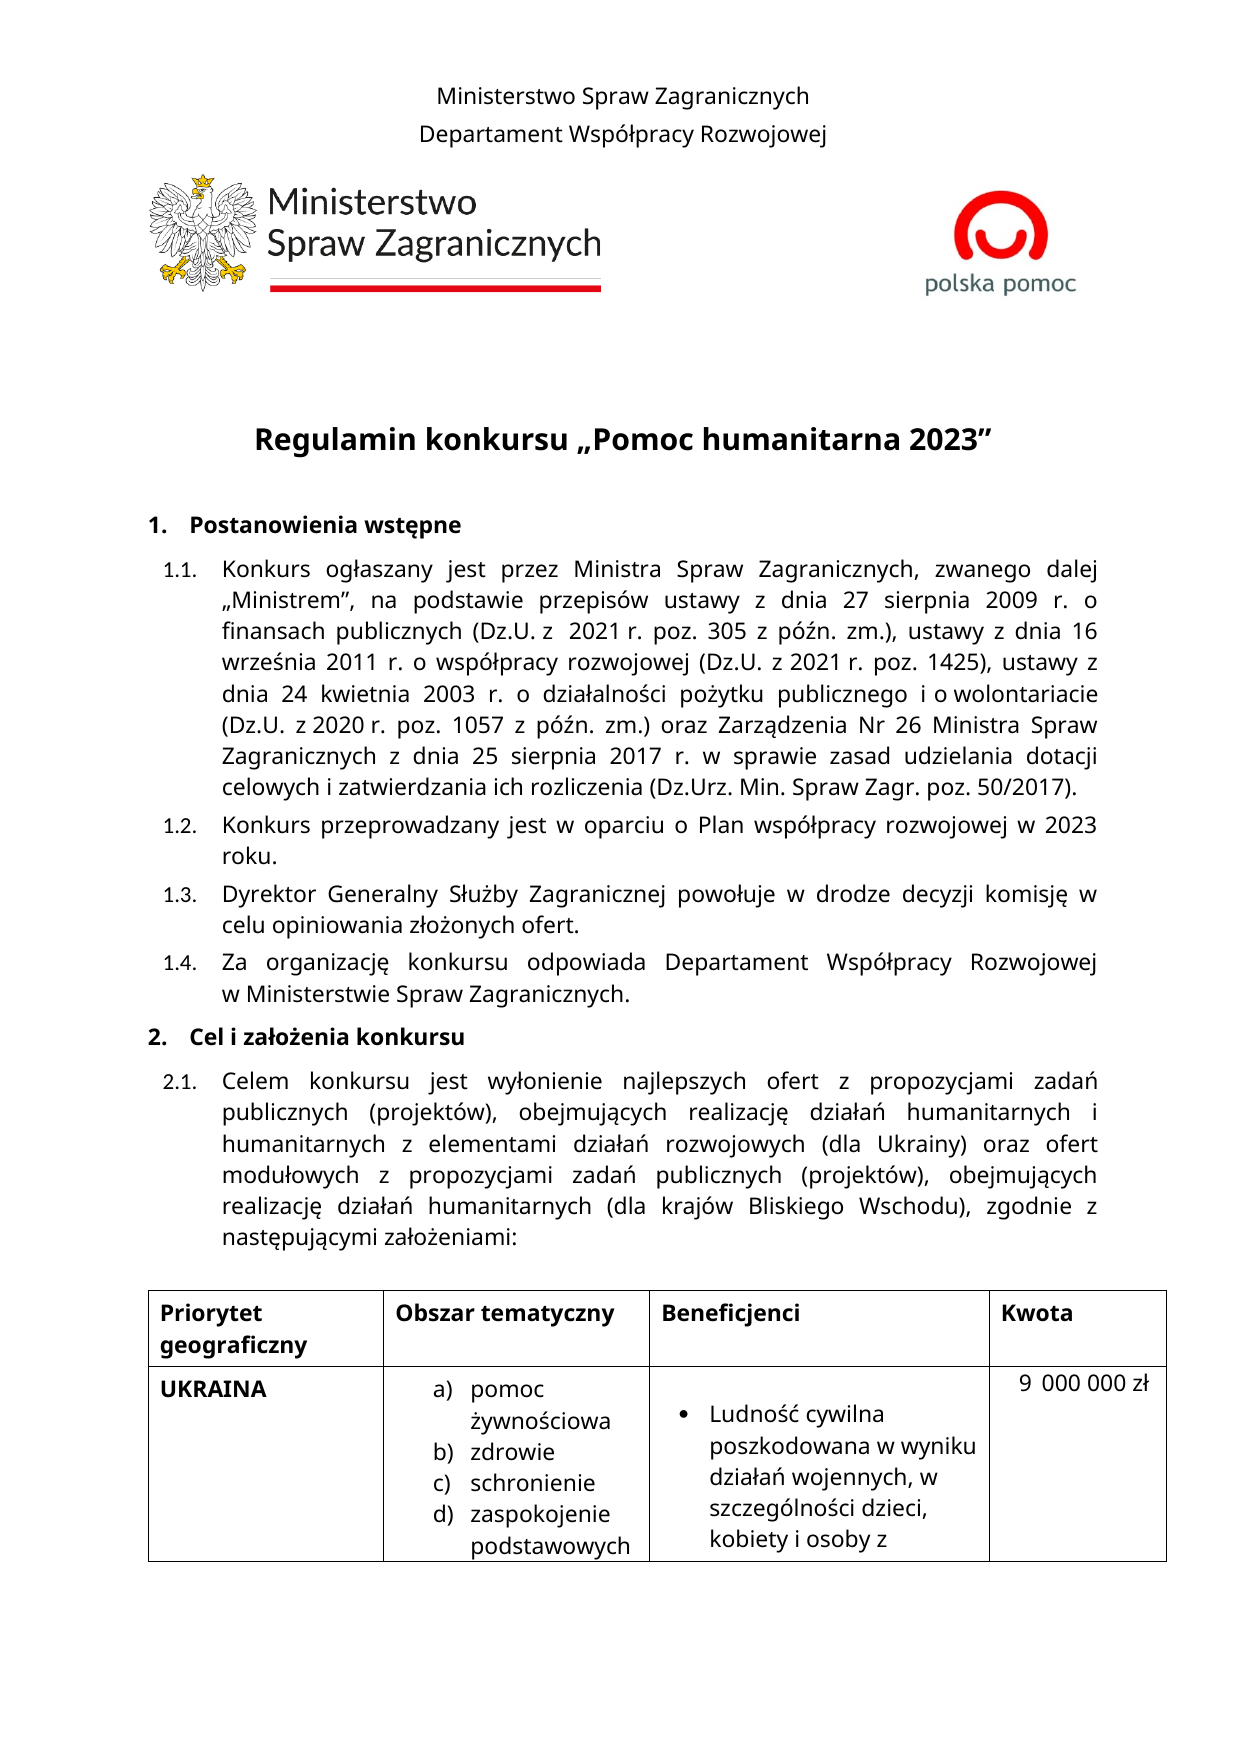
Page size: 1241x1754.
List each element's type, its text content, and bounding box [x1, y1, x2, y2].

text Regulamin konkursu „Pomoc humanitarna 2023” [148, 418, 1098, 459]
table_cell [384, 1367, 649, 1561]
picture [902, 168, 1099, 318]
subtitle Postanowienia wstępne [148, 509, 1098, 540]
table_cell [650, 1367, 989, 1561]
subtitle Dyrektor Generalny Służby Zagranicznej powołuje w drodze decyzji komisję w celu opiniowania złożonych ofert. [162, 877, 1098, 940]
table_header Obszar tematyczny [384, 1291, 649, 1366]
table_header Beneficjenci [650, 1291, 989, 1366]
subtitle Konkurs ogłaszany jest przez Ministra Spraw Zagranicznych, zwanego dalej „Ministrem”, na podstawie przepisów ustawy z dnia 27 sierpnia 2009 r. o finansach publicznych (Dz.U. z 2021 r. poz. 305 z późn. zm.), ustawy z dnia 16 września 2011 r. o współpracy rozwojowej (Dz.U. z 2021 r. poz. 1425), ustawy z dnia 24 kwietnia 2003 r. o działalności pożytku publicznego i o wolontariacie (Dz.U. z 2020 r. poz. 1057 z późn. zm.) oraz Zarządzenia Nr 26 Ministra Spraw Zagranicznych z dnia 25 sierpnia 2017 r. w sprawie zasad udzielania dotacji celowych i zatwierdzania ich rozliczenia (Dz.Urz. Min. Spraw Zagr. poz. 50/2017). [162, 552, 1098, 802]
subtitle Celem konkursu jest wyłonienie najlepszych ofert z propozycjami zadań publicznych (projektów), obejmujących realizację działań humanitarnych i humanitarnych z elementami działań rozwojowych (dla Ukrainy) oraz ofert modułowych z propozycjami zadań publicznych (projektów), obejmujących realizację działań humanitarnych (dla krajów Bliskiego Wschodu), zgodnie z następującymi założeniami: [162, 1065, 1098, 1252]
subtitle Za organizację konkursu odpowiada Departament Współpracy Rozwojowej w Ministerstwie Spraw Zagranicznych. [162, 946, 1098, 1009]
table_header Priorytet geograficzny [149, 1291, 383, 1366]
subtitle Konkurs przeprowadzany jest w oparciu o Plan współpracy rozwojowej w 2023 roku. [162, 809, 1098, 871]
table_cell 000 000 zł [990, 1367, 1166, 1561]
picture [147, 167, 602, 301]
table_cell UKRAINA [149, 1367, 383, 1561]
table_header Kwota [990, 1291, 1166, 1366]
subtitle Cel i założenia konkursu [148, 1021, 1098, 1052]
